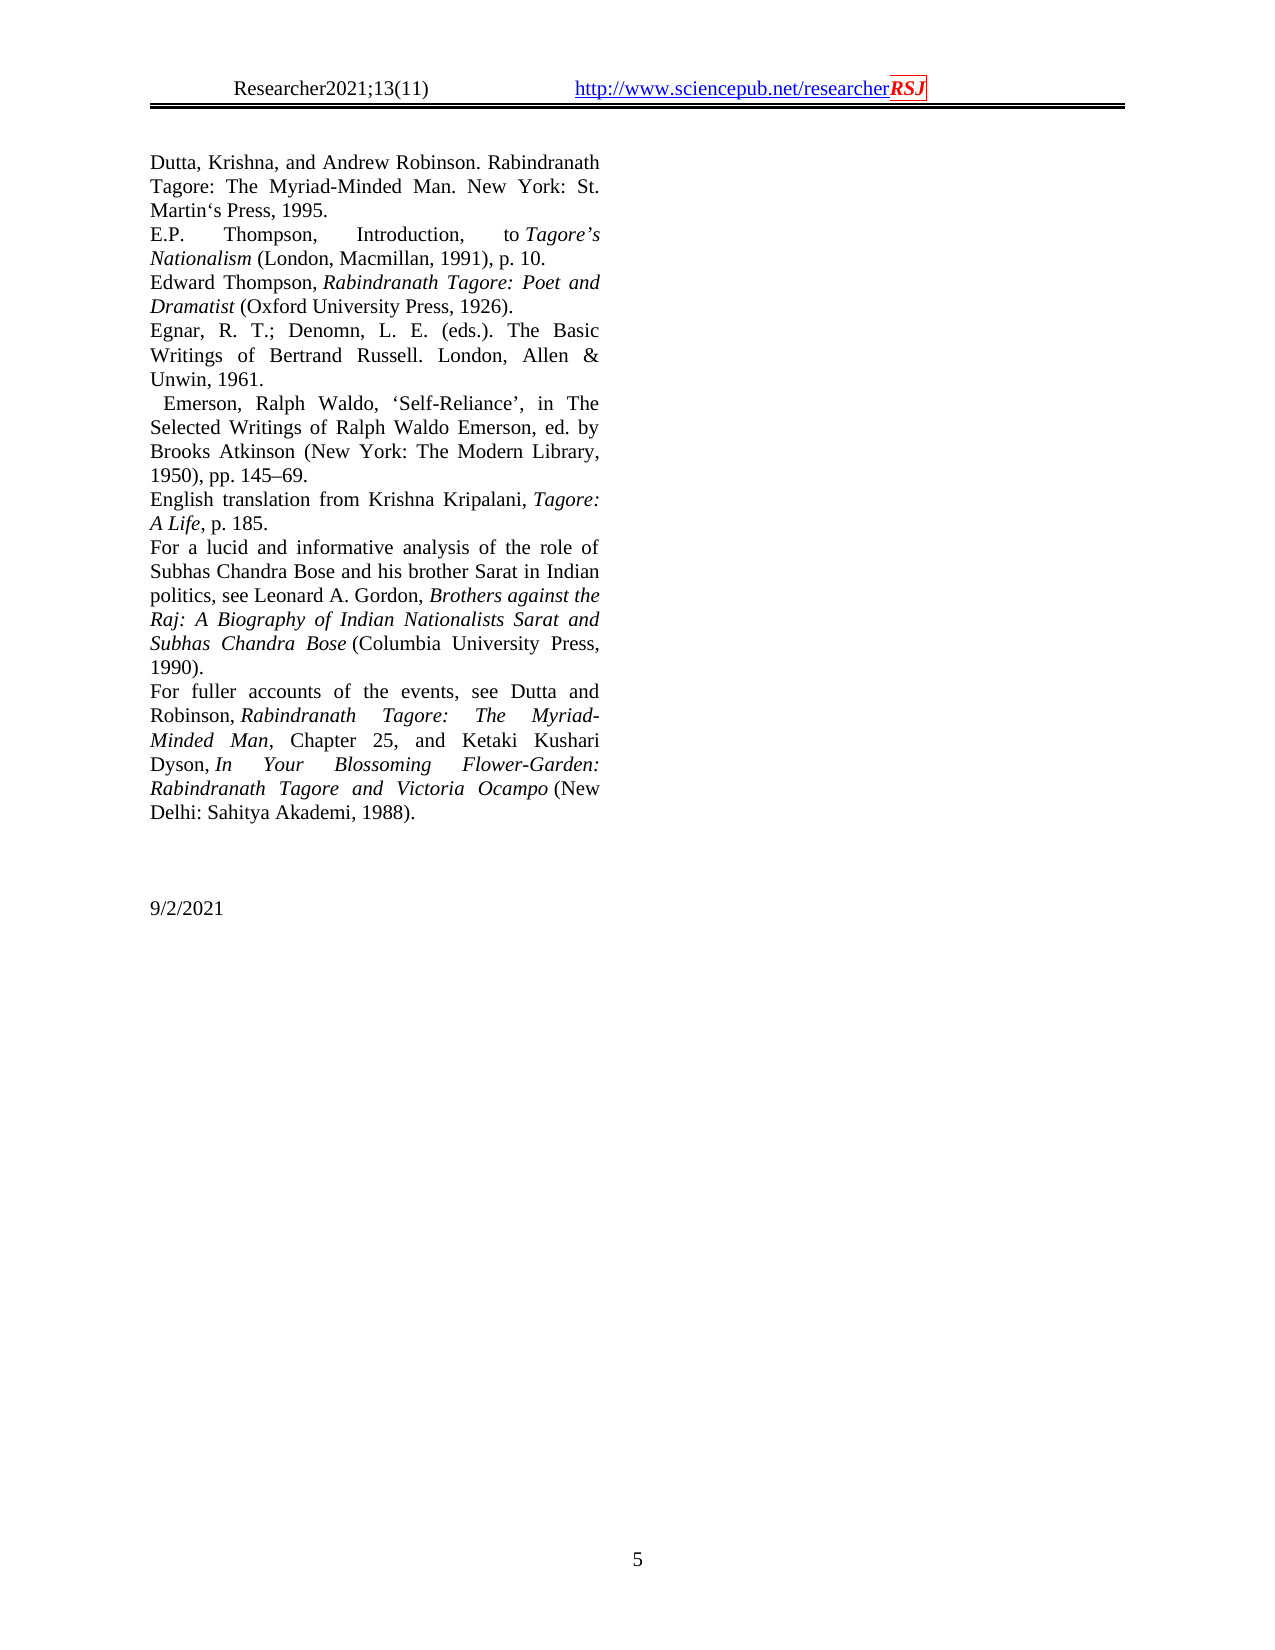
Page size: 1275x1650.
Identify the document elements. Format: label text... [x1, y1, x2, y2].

text Edward Thompson, Rabindranath Tagore: Poet and Dramatist (Oxford University Press, 1926). [150, 270, 600, 318]
text Emerson, Ralph Waldo, ‘Self-Reliance’, in The Selected Writings of Ralph Waldo Emerson, ed. by Brooks Atkinson (New York: The Modern Library, 1950), pp. 145–69. [150, 391, 600, 487]
text English translation from Krishna Kripalani, Tagore: A Life, p. 185. [150, 487, 600, 535]
text E.P. Thompson, Introduction, to Tagore’s Nationalism (London, Macmillan, 1991), p. 10. [150, 222, 600, 270]
text For fuller accounts of the events, see Dutta and Robinson, Rabindranath Tagore: The Myriad-Minded Man, Chapter 25, and Ketaki Kushari Dyson, In Your Blossoming Flower-Garden: Rabindranath Tagore and Victoria Ocampo (New Delhi: Sahitya Akademi, 1988). [150, 679, 600, 824]
text Egnar, R. T.; Denomn, L. E. (eds.). The Basic Writings of Bertrand Russell. London, Allen & Unwin, 1961. [150, 318, 600, 391]
text For a lucid and informative analysis of the role of Subhas Chandra Bose and his brother Sarat in Indian politics, see Leonard A. Gordon, Brothers against the Raj: A Biography of Indian Nationalists Sarat and Subhas Chandra Bose (Columbia University Press, 1990). [150, 535, 600, 679]
text Dutta, Krishna, and Andrew Robinson. Rabindranath Tagore: The Myriad-Minded Man. New York: St. Martin‘s Press, 1995. [150, 150, 600, 222]
text 9/2/2021 [150, 896, 600, 920]
